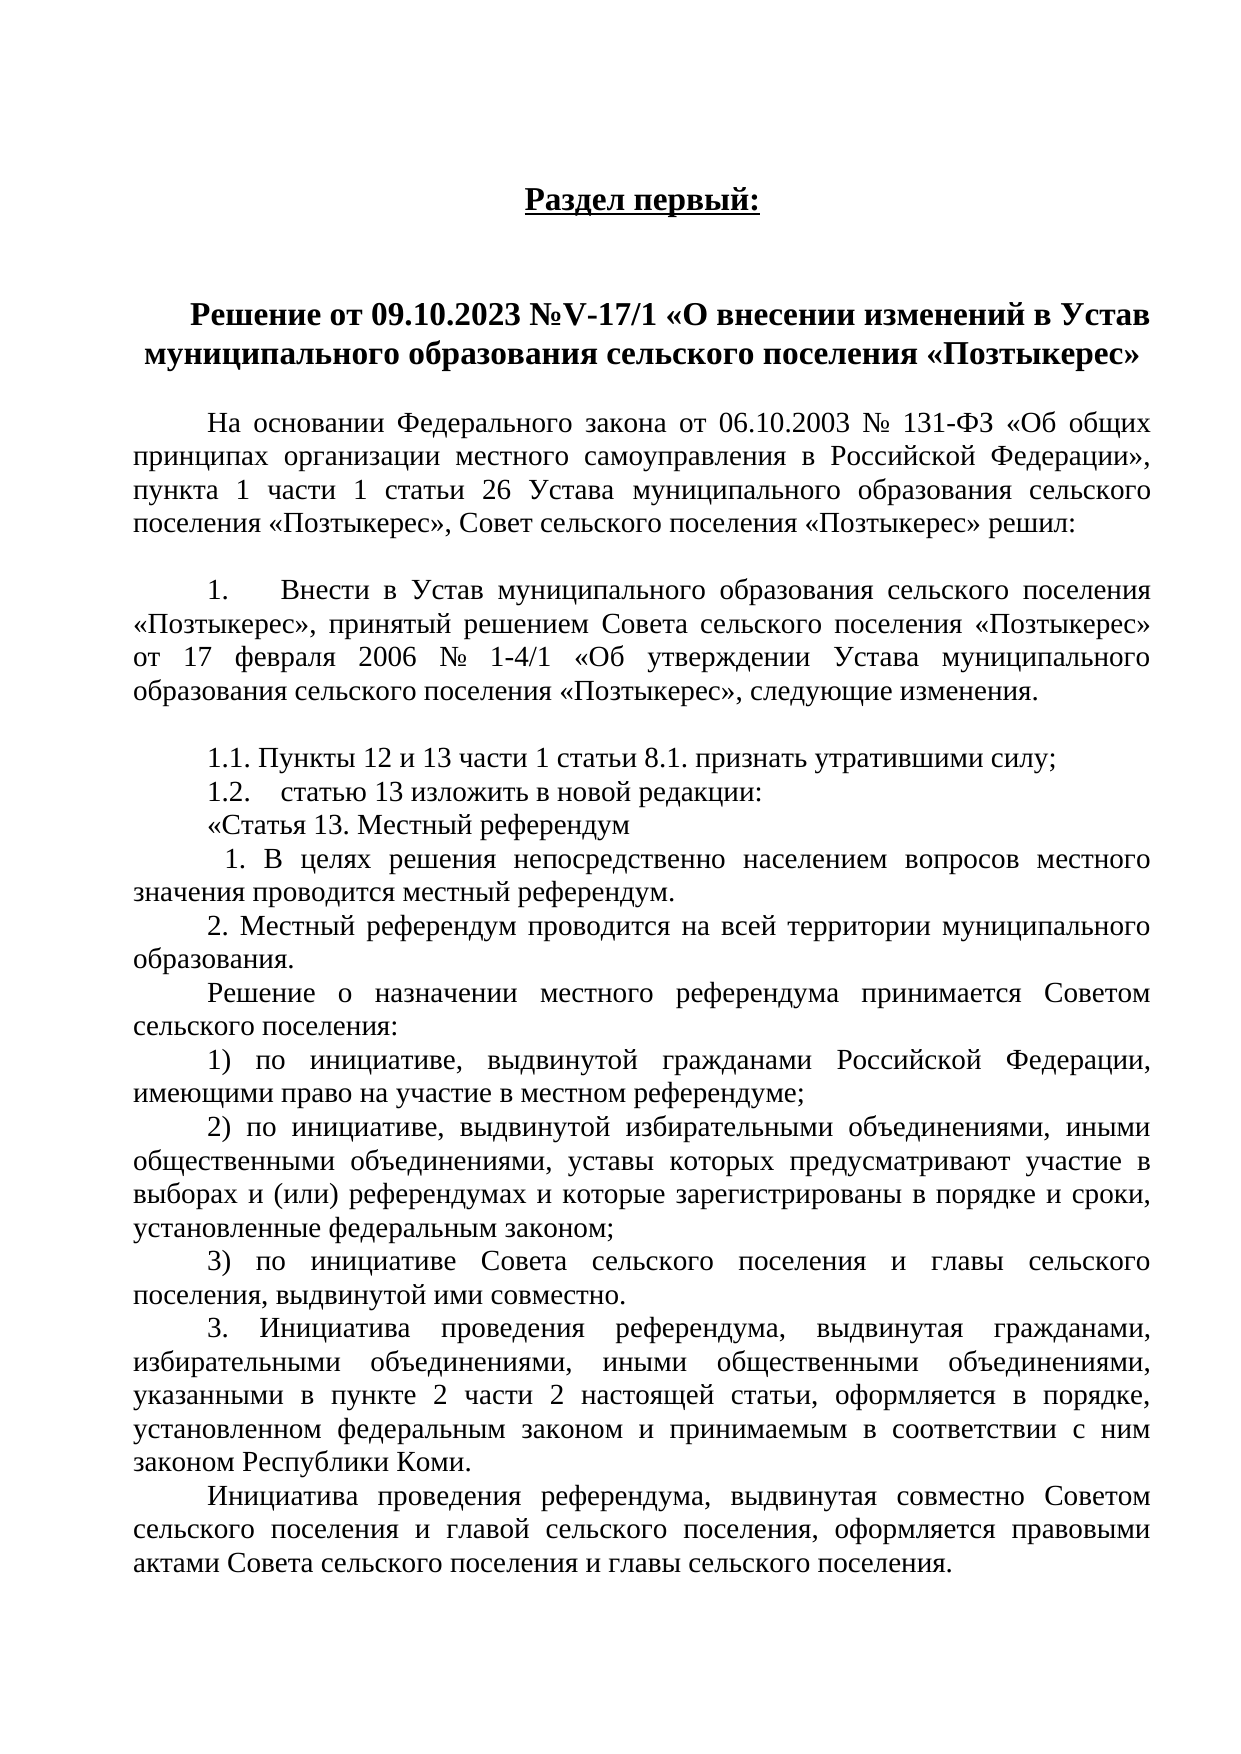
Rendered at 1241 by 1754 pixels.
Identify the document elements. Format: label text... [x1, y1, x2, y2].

text 1) по инициативе, выдвинутой гражданами Российской Федерации, имеющими право на участие в местном референдуме; [133, 1042, 1152, 1109]
text 2. Местный референдум проводится на всей территории муниципального образования. [133, 908, 1152, 975]
list Внести в Устав муниципального образования сельского поселения «Позтыкерес», принятый решением Совета сельского поселения «Позтыкерес» от 17 февраля 2006 № 1-4/1 «Об утверждении Устава муниципального образования сельского поселения «Позтыкерес», следующие изменения. [133, 572, 1152, 707]
text На основании Федерального закона от 06.10.2003 № 131-ФЗ «Об общих принципах организации местного самоуправления в Российской Федерации», пункта 1 части 1 статьи 26 Устава муниципального образования сельского поселения «Позтыкерес», Совет сельского поселения «Позтыкерес» решил: [133, 405, 1152, 539]
text «Статья 13. Местный референдум [133, 807, 1152, 841]
text 3. Инициатива проведения референдума, выдвинутая гражданами, избирательными объединениями, иными общественными объединениями, указанными в пункте 2 части 2 настоящей статьи, оформляется в порядке, установленном федеральным законом и принимаемым в соответствии с ним законом Республики Коми. [133, 1310, 1152, 1478]
text 3) по инициативе Совета сельского поселения и главы сельского поселения, выдвинутой ими совместно. [133, 1243, 1152, 1310]
text 1.1. Пункты 12 и 13 части 1 статьи 8.1. признать утратившими силу; [207, 740, 1152, 774]
text 1.2. статью 13 изложить в новой редакции: [133, 774, 1152, 807]
text 1. В целях решения непосредственно населением вопросов местного значения проводится местный референдум. [133, 841, 1152, 908]
text Решение о назначении местного референдума принимается Советом сельского поселения: [133, 975, 1152, 1042]
text Решение от 09.10.2023 №V-17/1 «О внесении изменений в Устав муниципального образования сельского поселения «Позтыкерес» [133, 294, 1152, 371]
text 2) по инициативе, выдвинутой избирательными объединениями, иными общественными объединениями, уставы которых предусматривают участие в выборах и (или) референдумах и которые зарегистрированы в порядке и сроки, установленные федеральным законом; [133, 1109, 1152, 1243]
text Раздел первый: [133, 179, 1152, 218]
text Инициатива проведения референдума, выдвинутая совместно Советом сельского поселения и главой сельского поселения, оформляется правовыми актами Совета сельского поселения и главы сельского поселения. [133, 1478, 1152, 1579]
